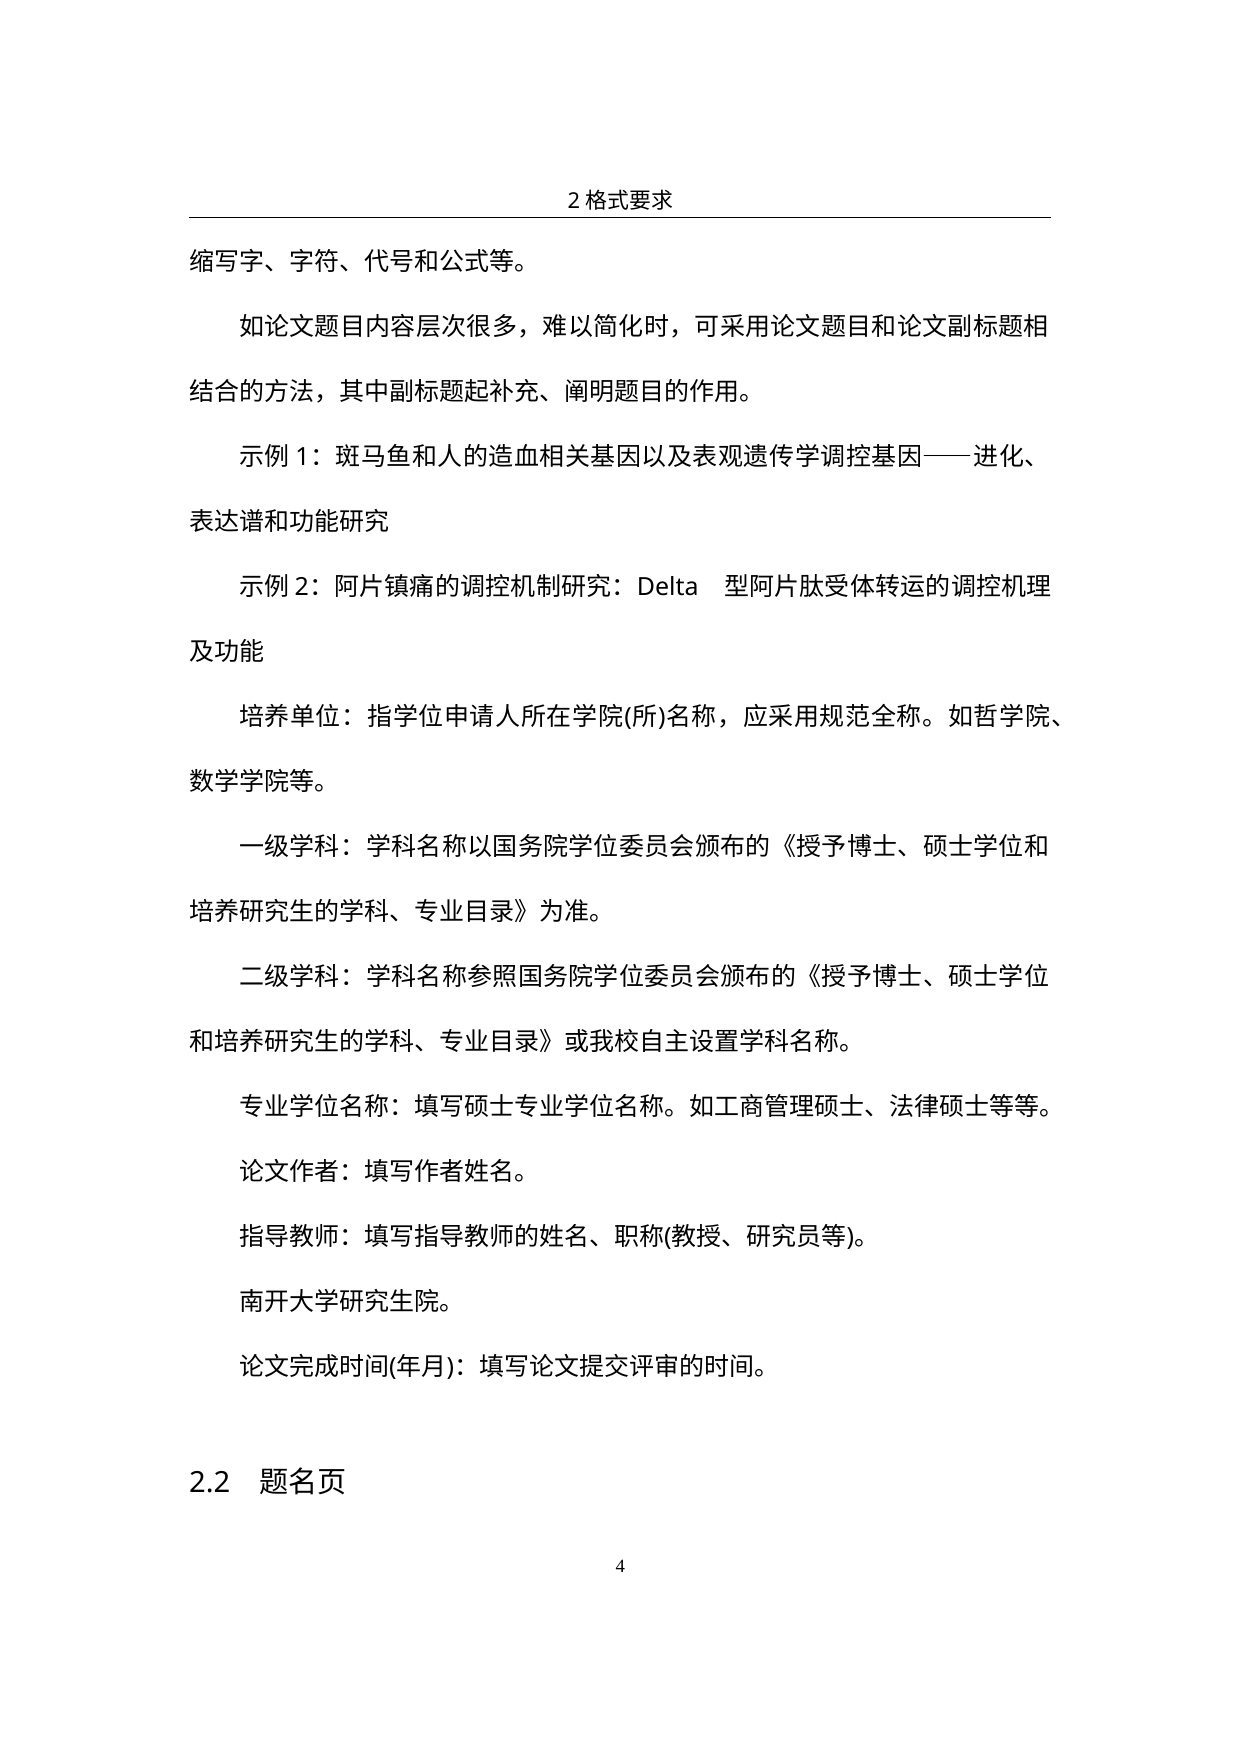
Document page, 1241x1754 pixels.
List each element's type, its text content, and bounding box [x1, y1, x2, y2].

text 一级学科：学科名称以国务院学位委员会颁布的《授予博士、硕士学位和培养研究生的学科、专业目录》为准。 [189, 812, 1051, 942]
text 专业学位名称：填写硕士专业学位名称。如工商管理硕士、法律硕士等等。 [189, 1072, 1051, 1137]
text 示例1：斑马鱼和人的造血相关基因以及表观遗传学调控基因——进化、表达谱和功能研究 [189, 422, 1051, 552]
text 南开大学研究生院。 [189, 1267, 1051, 1332]
text 如论文题目内容层次很多，难以简化时，可采用论文题目和论文副标题相结合的方法，其中副标题起补充、阐明题目的作用。 [189, 292, 1051, 422]
text 培养单位：指学位申请人所在学院(所)名称，应采用规范全称。如哲学院、数学学院等。 [189, 682, 1051, 812]
text 论文完成时间(年月)：填写论文提交评审的时间。 [189, 1332, 1051, 1397]
text 指导教师：填写指导教师的姓名、职称(教授、研究员等)。 [189, 1202, 1051, 1267]
text 论文作者：填写作者姓名。 [189, 1137, 1051, 1202]
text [189, 227, 1051, 292]
text 示例2：阿片镇痛的调控机制研究：Delta 型阿片肽受体转运的调控机理及功能 [189, 552, 1051, 682]
text 2.2 题名页 [189, 1447, 1051, 1512]
text 二级学科：学科名称参照国务院学位委员会颁布的《授予博士、硕士学位和培养研究生的学科、专业目录》或我校自主设置学科名称。 [189, 942, 1051, 1072]
